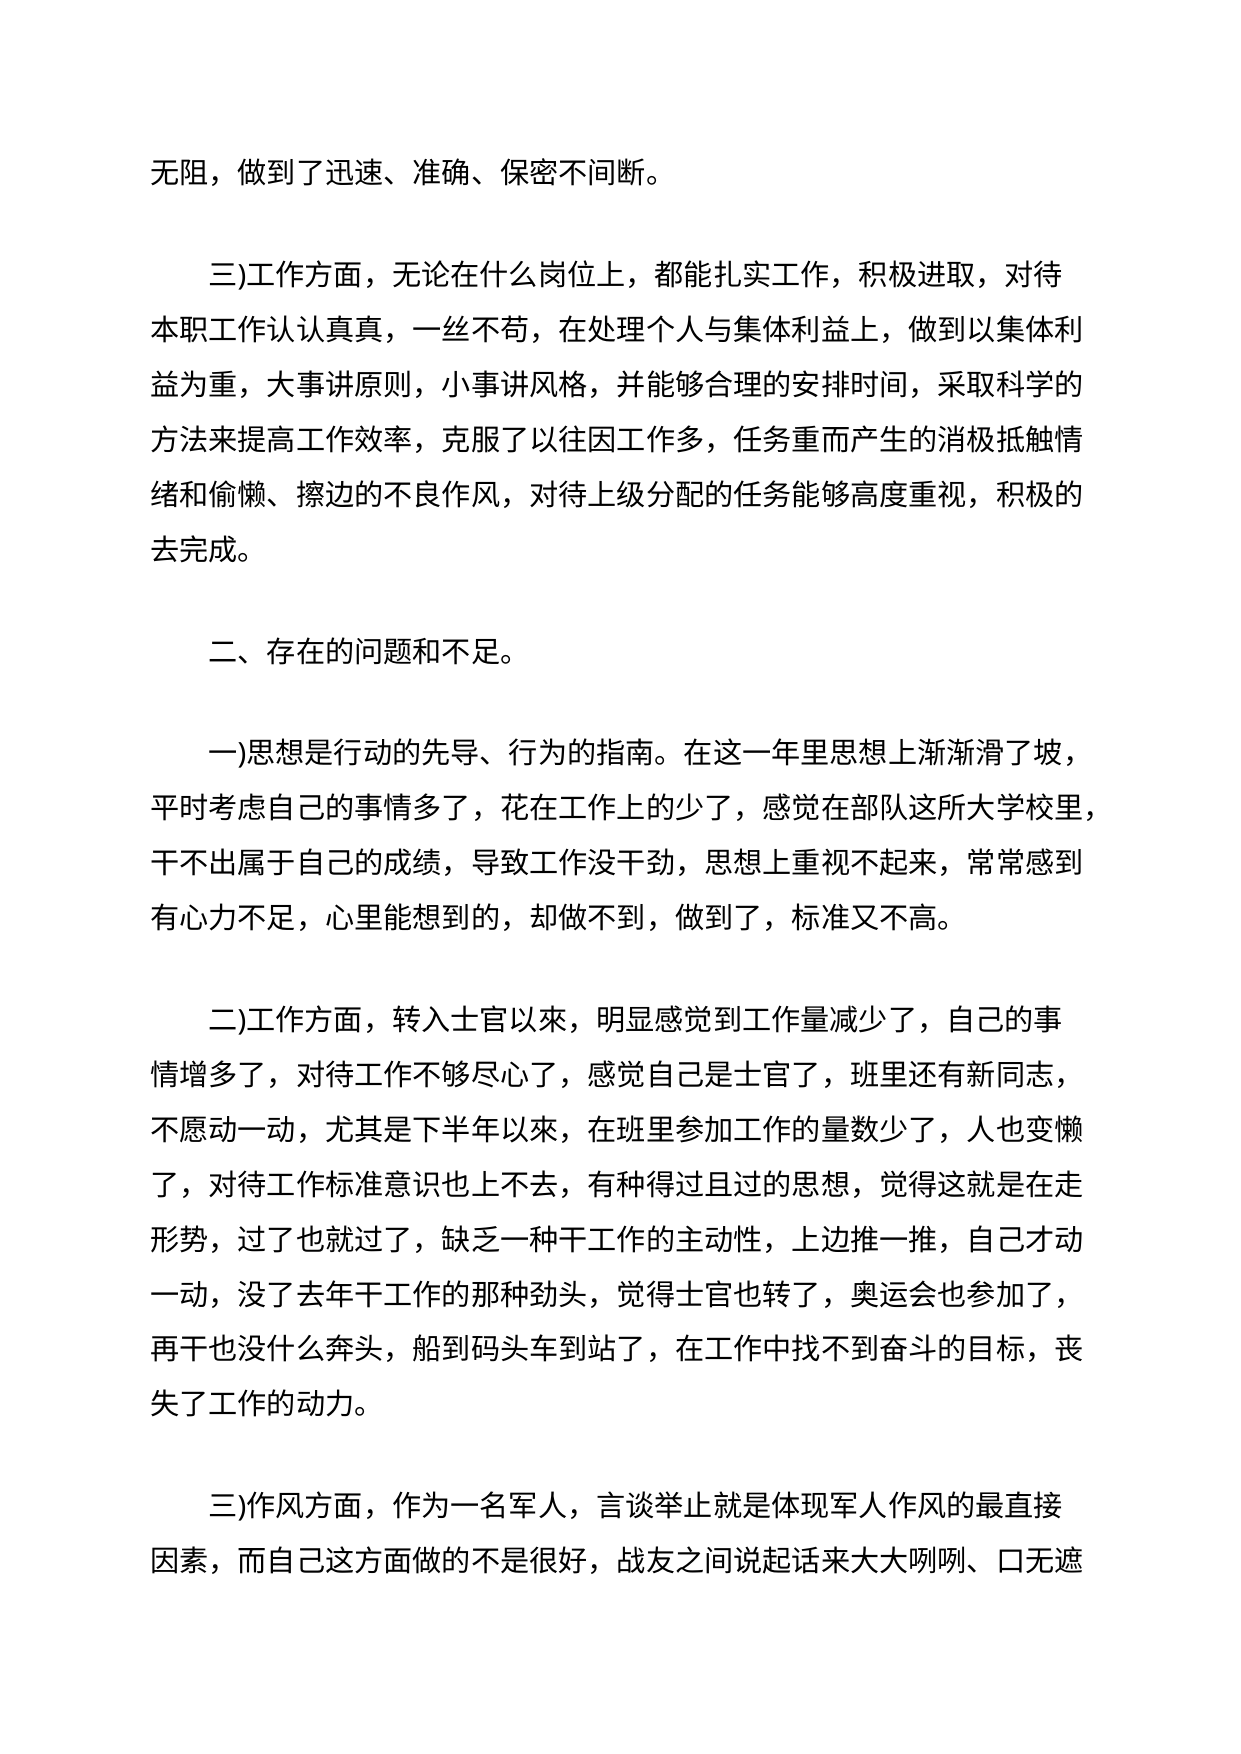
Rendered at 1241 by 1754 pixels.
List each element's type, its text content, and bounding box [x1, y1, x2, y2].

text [150, 150, 1090, 192]
text 二、存在的问题和不足。 [150, 628, 1090, 670]
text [150, 1483, 1090, 1580]
text 二)工作方面，转入士官以來，明显感觉到工作量减少了，自己的事情增多了，对待工作不够尽心了，感觉自己是士官了，班里还有新同志，不愿动一动，尤其是下半年以來，在班里参加工作的量数少了，人也变懒了，对待工作标准意识也上不去，有种得过且过的思想，觉得这就是在走形势，过了也就过了，缺乏一种干工作的主动性，上边推一推，自己才动一动，没了去年干工作的那种劲头，觉得士官也转了，奥运会也参加了，再干也没什么奔头，船到码头车到站了，在工作中找不到奋斗的目标，丧失了工作的动力。 [150, 996, 1090, 1423]
text 三)工作方面，无论在什么岗位上，都能扎实工作，积极进取，对待本职工作认认真真，一丝不苟，在处理个人与集体利益上，做到以集体利益为重，大事讲原则，小事讲风格，并能够合理的安排时间，采取科学的方法来提高工作效率，克服了以往因工作多，任务重而产生的消极抵触情绪和偷懒、擦边的不良作风，对待上级分配的任务能够高度重视，积极的去完成。 [150, 252, 1090, 569]
text 一)思想是行动的先导、行为的指南。在这一年里思想上渐渐滑了坡，平时考虑自己的事情多了，花在工作上的少了，感觉在部队这所大学校里，干不出属于自己的成绩，导致工作没干劲，思想上重视不起来，常常感到有心力不足，心里能想到的，却做不到，做到了，标准又不高。 [150, 730, 1090, 937]
